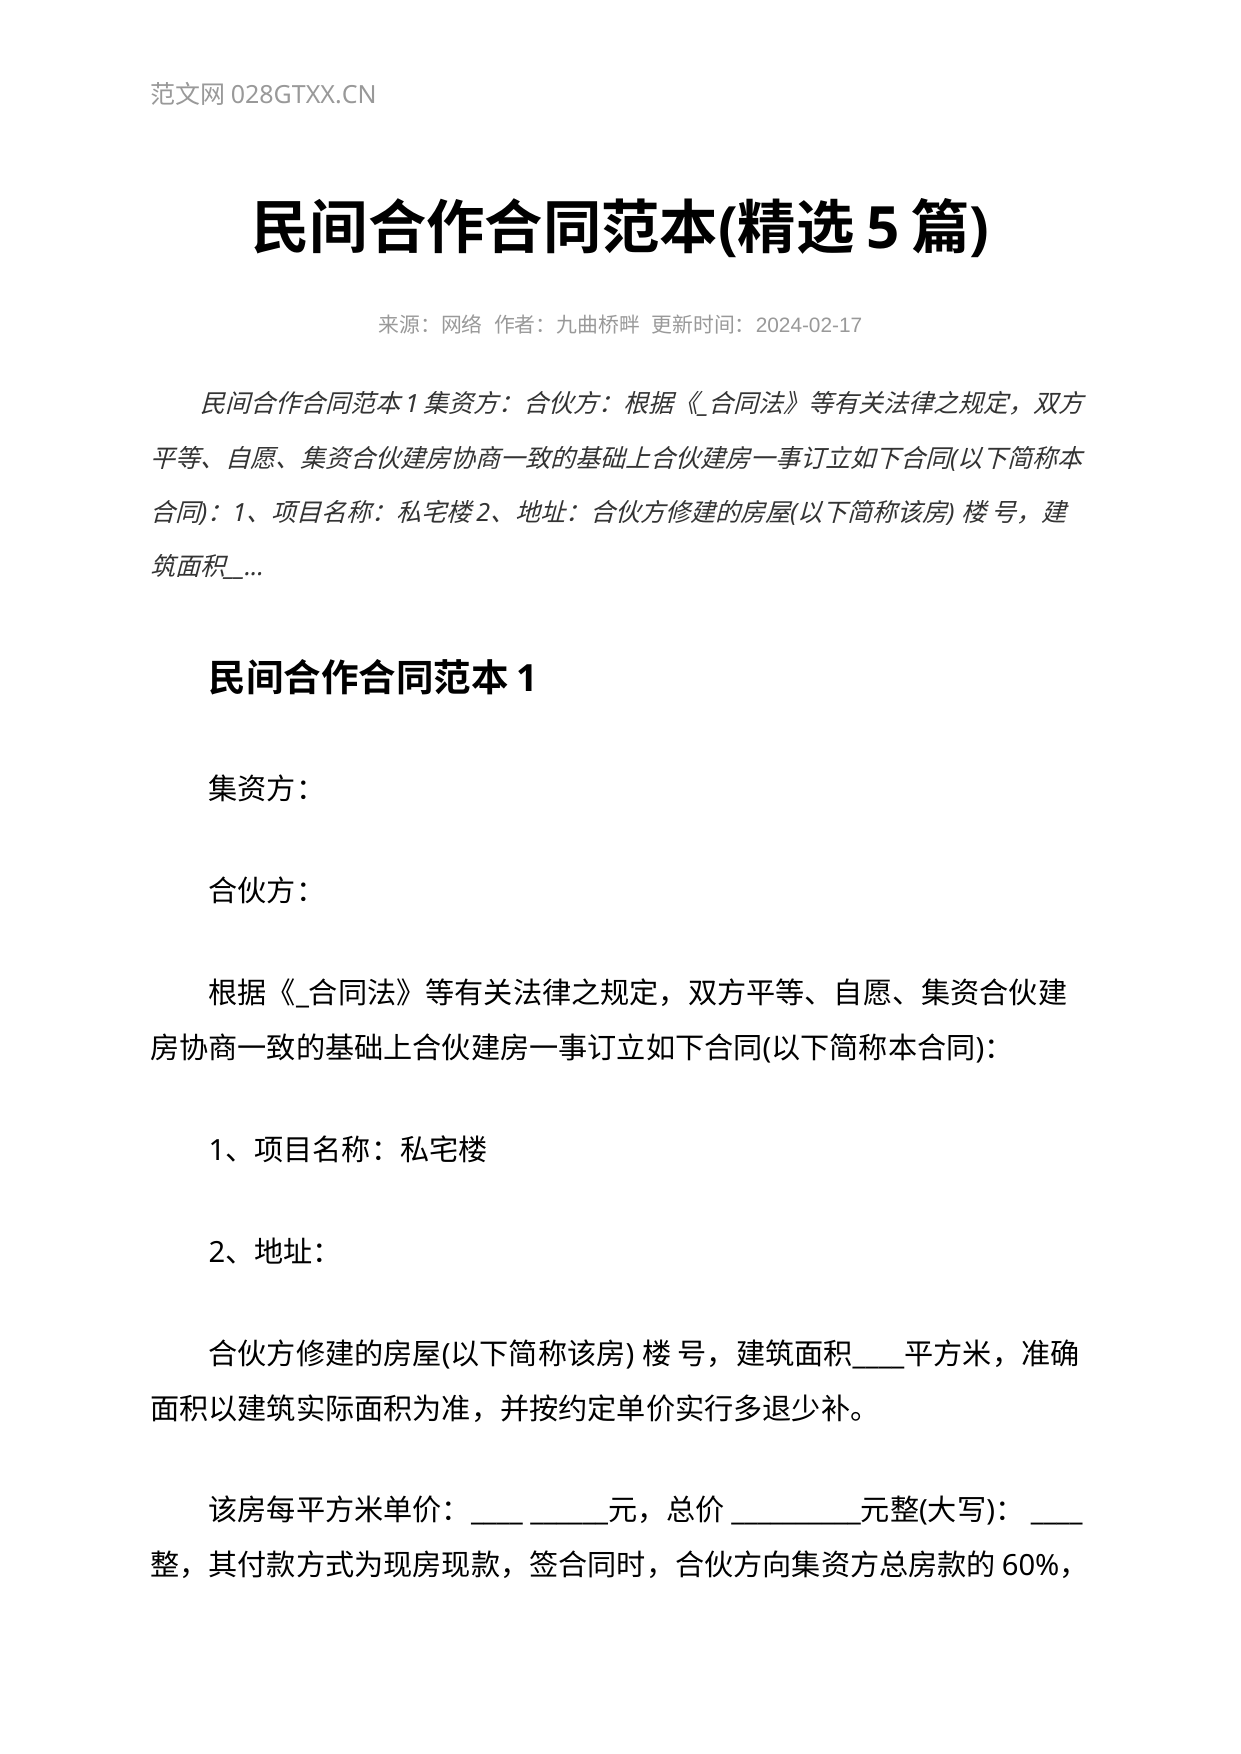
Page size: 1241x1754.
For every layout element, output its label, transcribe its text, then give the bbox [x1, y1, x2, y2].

text 1、项目名称：私宅楼 [150, 1126, 1090, 1169]
text 合伙方修建的房屋(以下简称该房) 楼 号，建筑面积____平方米，准确面积以建筑实际面积为准，并按约定单价实行多退少补。 [150, 1330, 1090, 1427]
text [150, 1487, 1090, 1584]
text 民间合作合同范本1 [150, 648, 1090, 703]
text 合伙方： [150, 867, 1090, 910]
text 来源：网络 作者：九曲桥畔 更新时间：2024-02-17 [150, 313, 1090, 337]
text 民间合作合同范本1集资方：合伙方：根据《_合同法》等有关法律之规定，双方平等、自愿、集资合伙建房协商一致的基础上合伙建房一事订立如下合同(以下简称本合同)：1、项目名称：私宅楼2、地址：合伙方修建的房屋(以下简称该房) 楼 号，建筑面积__... [150, 384, 1090, 583]
text 集资方： [150, 766, 1090, 808]
text 根据《_合同法》等有关法律之规定，双方平等、自愿、集资合伙建房协商一致的基础上合伙建房一事订立如下合同(以下简称本合同)： [150, 969, 1090, 1067]
subtitle 民间合作合同范本(精选5篇) [150, 181, 1090, 266]
text 2、地址： [150, 1228, 1090, 1271]
